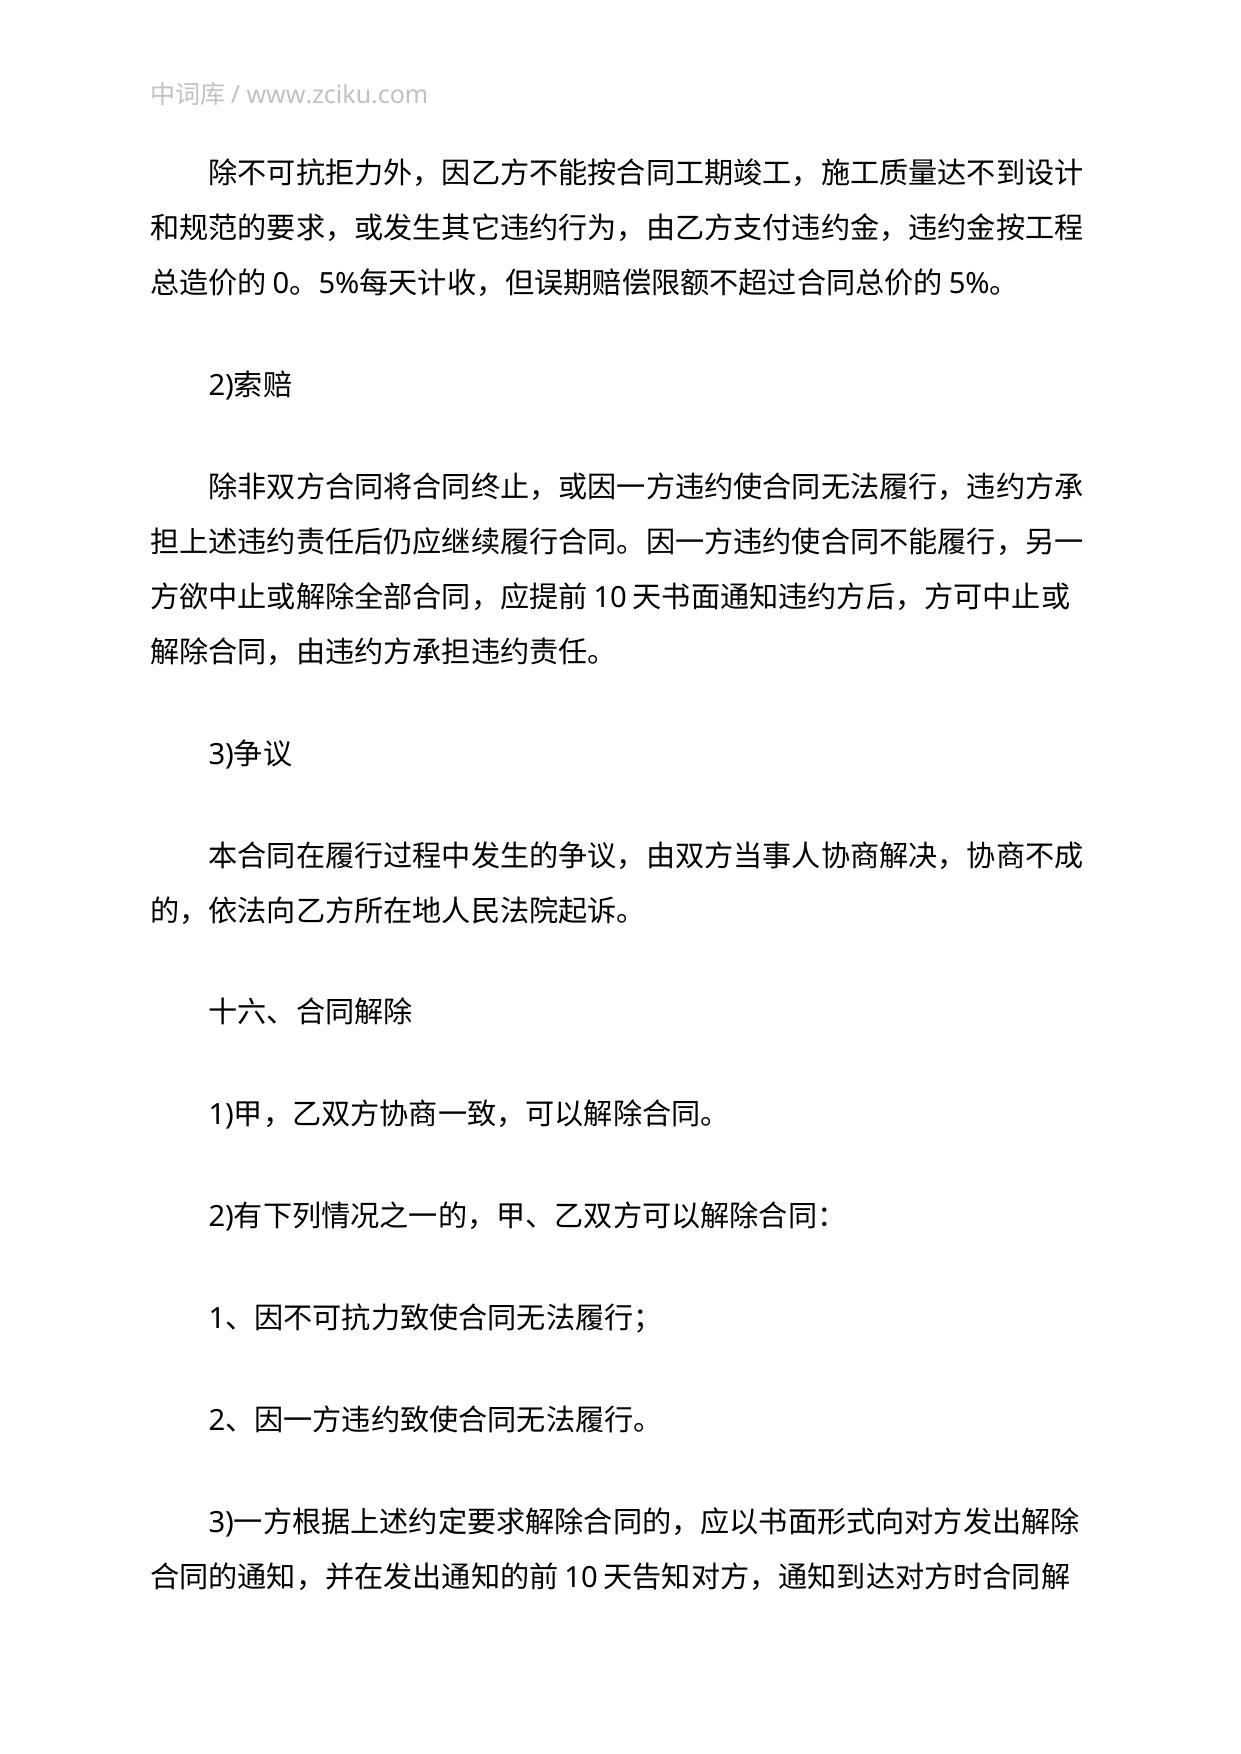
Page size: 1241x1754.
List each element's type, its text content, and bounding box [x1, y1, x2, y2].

text 除不可抗拒力外，因乙方不能按合同工期竣工，施工质量达不到设计和规范的要求，或发生其它违约行为，由乙方支付违约金，违约金按工程总造价的0。5%每天计收，但误期赔偿限额不超过合同总价的5%。 [150, 150, 1090, 302]
text 2)索赔 [150, 362, 1090, 404]
text 2)有下列情况之一的，甲、乙双方可以解除合同： [150, 1193, 1090, 1235]
text 除非双方合同将合同终止，或因一方违约使合同无法履行，违约方承担上述违约责任后仍应继续履行合同。因一方违约使合同不能履行，另一方欲中止或解除全部合同，应提前10天书面通知违约方后，方可中止或解除合同，由违约方承担违约责任。 [150, 464, 1090, 671]
text 2、因一方违约致使合同无法履行。 [150, 1397, 1090, 1439]
text 1)甲，乙双方协商一致，可以解除合同。 [150, 1091, 1090, 1133]
text 本合同在履行过程中发生的争议，由双方当事人协商解决，协商不成的，依法向乙方所在地人民法院起诉。 [150, 832, 1090, 929]
text 十六、合同解除 [150, 989, 1090, 1031]
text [150, 1499, 1090, 1596]
text 3)争议 [150, 730, 1090, 773]
text 1、因不可抗力致使合同无法履行； [150, 1295, 1090, 1337]
